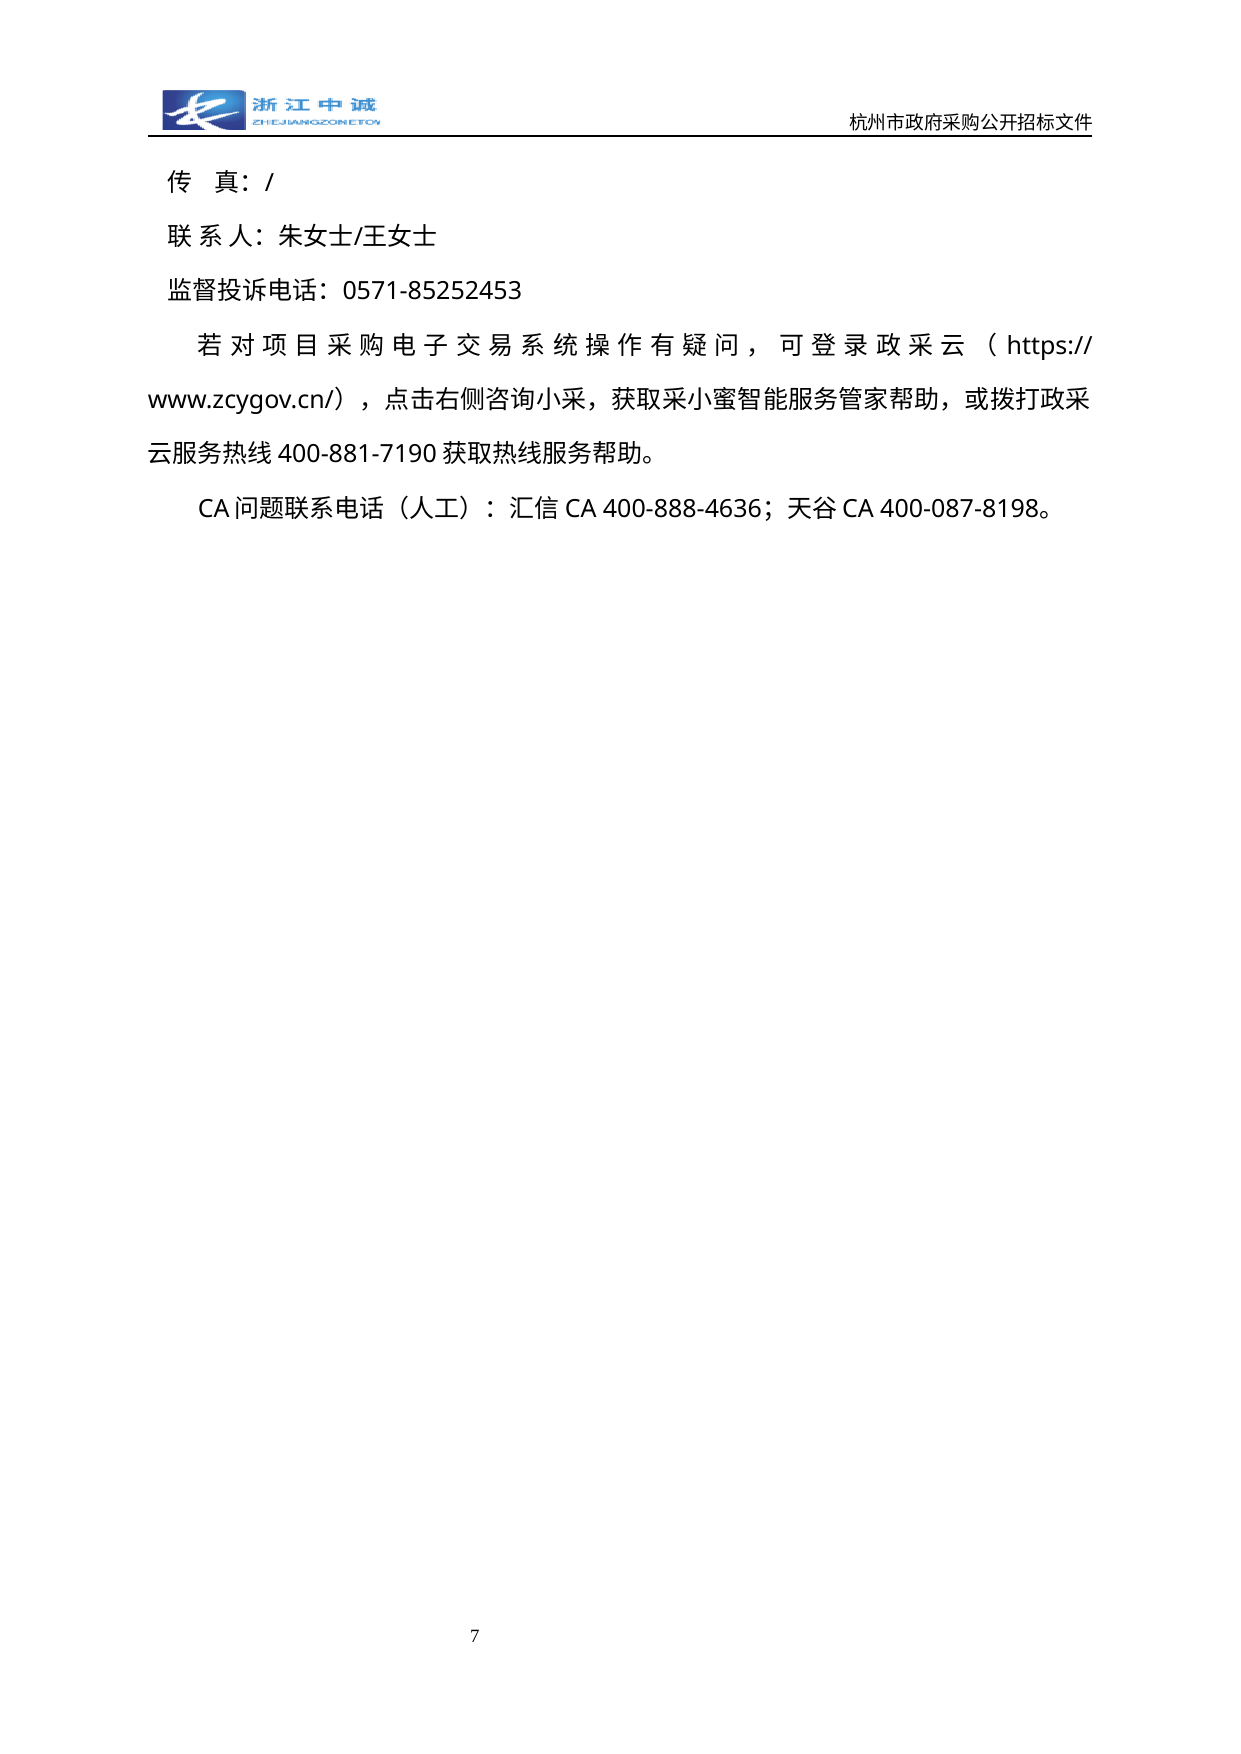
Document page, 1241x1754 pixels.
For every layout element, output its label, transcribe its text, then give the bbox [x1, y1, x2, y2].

text 若对项目采购电子交易系统操作有疑问，可登录政采云（https://www.zcygov.cn/），点击右侧咨询小采，获取采小蜜智能服务管家帮助，或拨打政采云服务热线400-881-7190获取热线服务帮助。 [148, 325, 1092, 470]
picture [162, 88, 381, 130]
text CA问题联系电话（人工）：汇信CA 400-888-4636；天谷CA 400-087-8198。 [148, 488, 1092, 524]
text 监督投诉电话：0571-85252453 [148, 271, 1092, 307]
text 传 真：/ [148, 162, 1092, 198]
text 联 系 人：朱女士/王女士 [148, 216, 1092, 253]
